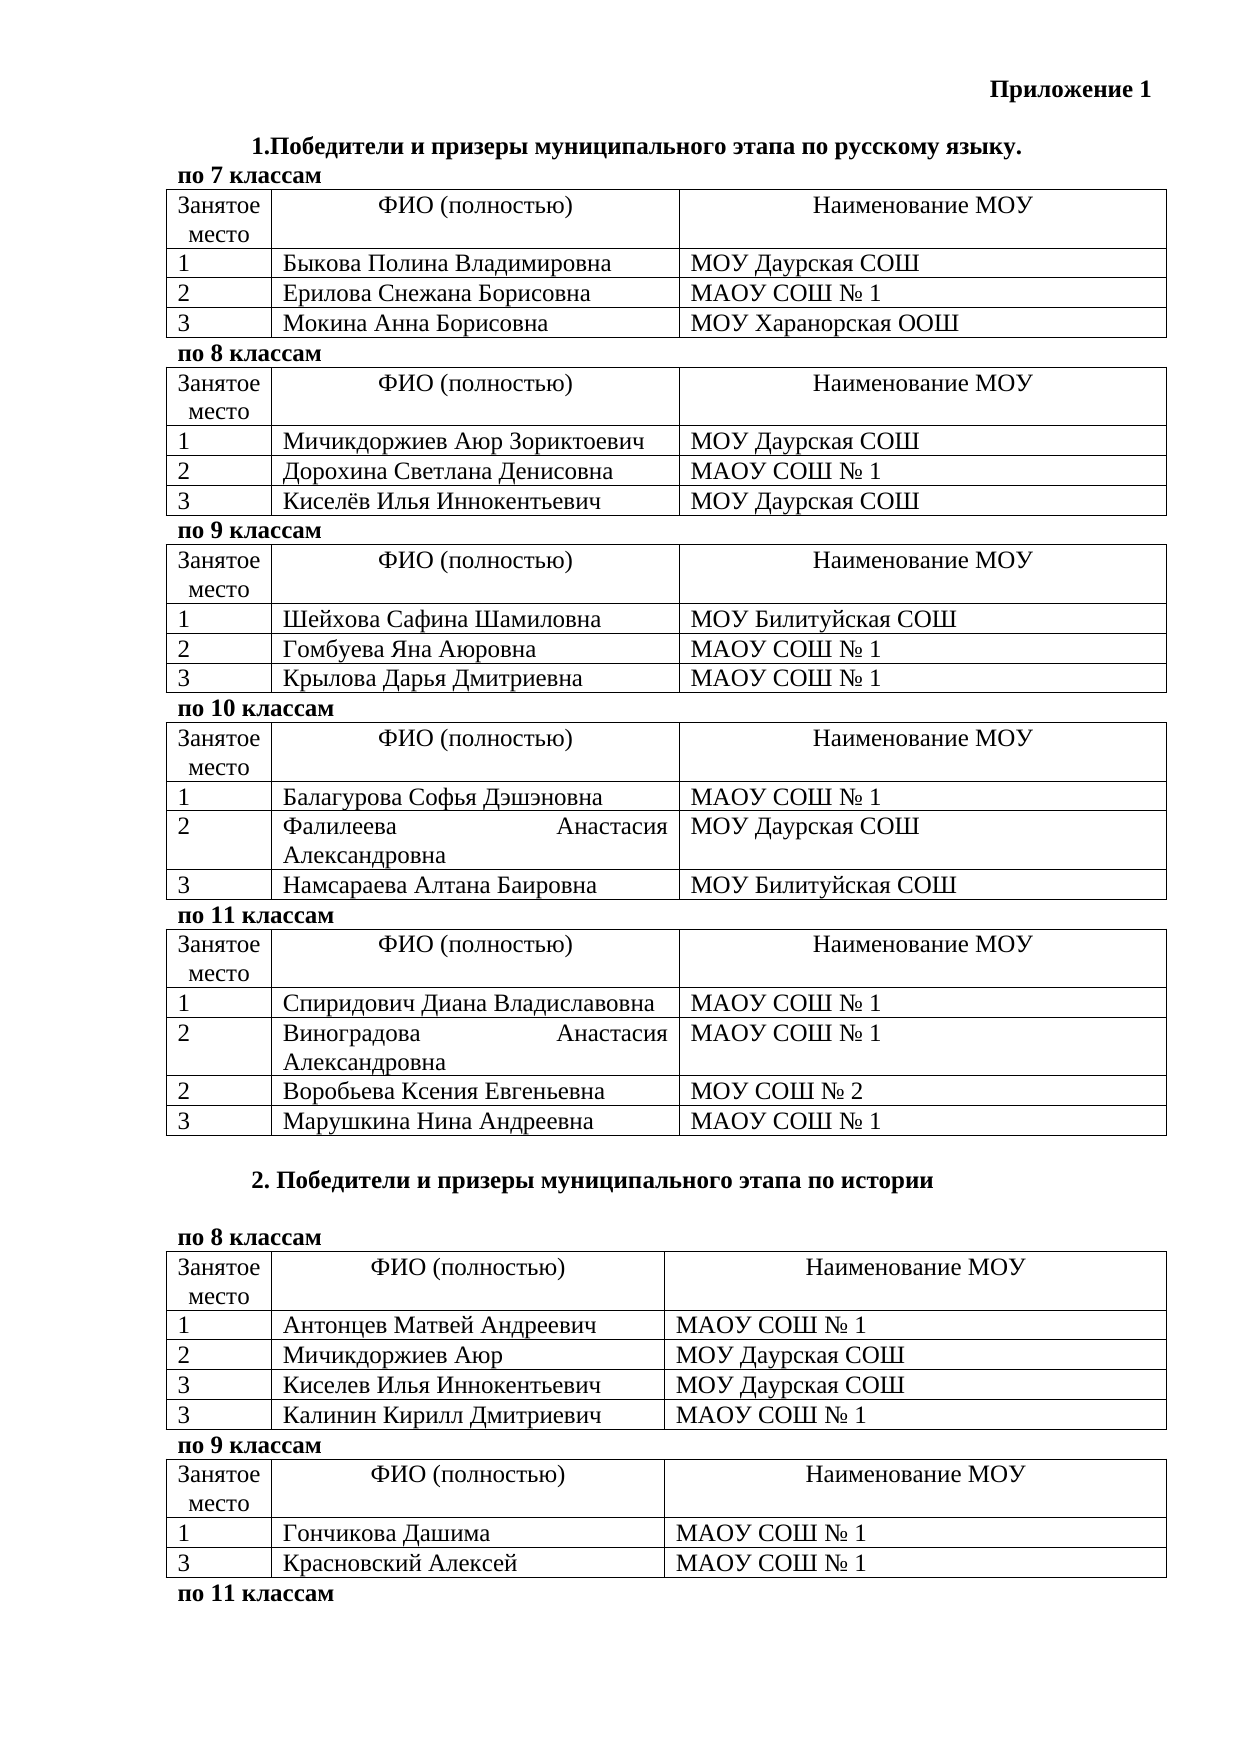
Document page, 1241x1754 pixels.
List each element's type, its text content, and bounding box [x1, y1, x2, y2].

table_cell 3 [167, 1400, 271, 1429]
table_cell Шейхова Сафина Шамиловна [272, 604, 679, 633]
text по 11 классам [177, 900, 1152, 928]
table_cell Намсараева Алтана Баировна [272, 870, 679, 899]
table_cell МАОУ СОШ № 1 [665, 1518, 1166, 1547]
table_cell 1 [167, 1311, 271, 1339]
table_cell Спиридович Диана Владиславовна [272, 988, 679, 1017]
text по 8 классам [177, 338, 1152, 367]
table_cell 2 [167, 1076, 271, 1105]
table_cell 2 [167, 456, 271, 485]
table_cell МАОУ СОШ № 1 [680, 1106, 1166, 1135]
table_cell Виноградова Анастасия Александровна [272, 1018, 679, 1075]
table_header ФИО (полностью) [272, 545, 679, 603]
table_header Наименование МОУ [680, 723, 1166, 781]
table_cell МАОУ СОШ № 1 [680, 456, 1166, 485]
table_cell Балагурова Софья Дэшэновна [272, 782, 679, 810]
table_cell 1 [167, 988, 271, 1017]
table_cell МОУ Даурская СОШ [680, 486, 1166, 514]
table_header Занятое место [167, 368, 271, 425]
table_header Занятое место [167, 1460, 271, 1517]
table_cell МОУ Даурская СОШ [665, 1340, 1166, 1369]
table_cell 2 [167, 278, 271, 307]
table_header Наименование МОУ [680, 545, 1166, 603]
table_cell Воробьева Ксения Евгеньевна [272, 1076, 679, 1105]
table_cell МОУ Даурская СОШ [665, 1370, 1166, 1399]
table_cell МОУ Билитуйская СОШ [680, 604, 1166, 633]
table_cell МАОУ СОШ № 1 [680, 664, 1166, 692]
table_cell МАОУ СОШ № 1 [665, 1400, 1166, 1429]
text по 10 классам [177, 693, 1152, 722]
table_cell МОУ Даурская СОШ [680, 426, 1166, 455]
table_header Занятое место [167, 545, 271, 603]
text 1.Победители и призеры муниципального этапа по русскому языку. [177, 131, 1152, 160]
table_cell Гончикова Дашима [272, 1518, 664, 1547]
table_cell Дорохина Светлана Денисовна [272, 456, 679, 485]
table_cell 3 [167, 1370, 271, 1399]
table_cell 2 [167, 1340, 271, 1369]
table_cell 1 [167, 604, 271, 633]
table_header ФИО (полностью) [272, 1460, 664, 1517]
table_cell 3 [167, 664, 271, 692]
table_cell Быкова Полина Владимировна [272, 249, 679, 277]
table_cell Антонцев Матвей Андреевич [272, 1311, 664, 1339]
table_cell Фалилеева Анастасия Александровна [272, 811, 679, 869]
table_cell 1 [167, 249, 271, 277]
table_cell Мокина Анна Борисовна [272, 308, 679, 337]
table_cell Ерилова Снежана Борисовна [272, 278, 679, 307]
table_cell 3 [167, 870, 271, 899]
text по 8 классам [177, 1222, 1152, 1251]
table_cell 1 [167, 1518, 271, 1547]
table_cell 1 [167, 426, 271, 455]
table_cell 3 [167, 1106, 271, 1135]
table_cell МОУ СОШ № 2 [680, 1076, 1166, 1105]
table_header ФИО (полностью) [272, 368, 679, 425]
table_cell Киселёв Илья Иннокентьевич [272, 486, 679, 514]
table_cell МОУ Даурская СОШ [680, 249, 1166, 277]
table_cell МАОУ СОШ № 1 [665, 1311, 1166, 1339]
table_header Наименование МОУ [665, 1252, 1166, 1309]
table_cell Калинин Кирилл Дмитриевич [272, 1400, 664, 1429]
table_header Наименование МОУ [680, 190, 1166, 247]
table_cell МАОУ СОШ № 1 [680, 634, 1166, 662]
table_cell МАОУ СОШ № 1 [680, 988, 1166, 1017]
table_cell МАОУ СОШ № 1 [680, 278, 1166, 307]
table_cell МОУ Даурская СОШ [680, 811, 1166, 869]
table_header Наименование МОУ [680, 930, 1166, 987]
table_cell Марушкина Нина Андреевна [272, 1106, 679, 1135]
table_cell Мичикдоржиев Аюр Зориктоевич [272, 426, 679, 455]
table_cell МАОУ СОШ № 1 [665, 1548, 1166, 1577]
table_header Занятое место [167, 930, 271, 987]
table_cell 3 [167, 1548, 271, 1577]
table_cell МОУ Харанорская ООШ [680, 308, 1166, 337]
table_header Наименование МОУ [680, 368, 1166, 425]
table_cell 2 [167, 634, 271, 662]
text Приложение 1 [177, 74, 1152, 103]
text по 9 классам [177, 1430, 1152, 1458]
table_cell 2 [167, 811, 271, 869]
table_header ФИО (полностью) [272, 930, 679, 987]
table_cell 1 [167, 782, 271, 810]
table_cell Гомбуева Яна Аюровна [272, 634, 679, 662]
table_cell Киселев Илья Иннокентьевич [272, 1370, 664, 1399]
table_cell 3 [167, 308, 271, 337]
table_cell МАОУ СОШ № 1 [680, 782, 1166, 810]
table_cell Мичикдоржиев Аюр [272, 1340, 664, 1369]
table_header ФИО (полностью) [272, 723, 679, 781]
table_cell 2 [167, 1018, 271, 1075]
table_header ФИО (полностью) [272, 190, 679, 247]
table_cell Красновский Алексей [272, 1548, 664, 1577]
table_cell МОУ Билитуйская СОШ [680, 870, 1166, 899]
table_header ФИО (полностью) [272, 1252, 664, 1309]
table_header Наименование МОУ [665, 1460, 1166, 1517]
text по 11 классам [177, 1578, 1152, 1606]
text 2. Победители и призеры муниципального этапа по истории [177, 1165, 1152, 1193]
table_cell МАОУ СОШ № 1 [680, 1018, 1166, 1075]
table_header Занятое место [167, 723, 271, 781]
text по 7 классам [177, 160, 1152, 189]
table_header Занятое место [167, 190, 271, 247]
table_cell 3 [167, 486, 271, 514]
table_header Занятое место [167, 1252, 271, 1309]
text по 9 классам [177, 516, 1152, 544]
table_cell Крылова Дарья Дмитриевна [272, 664, 679, 692]
